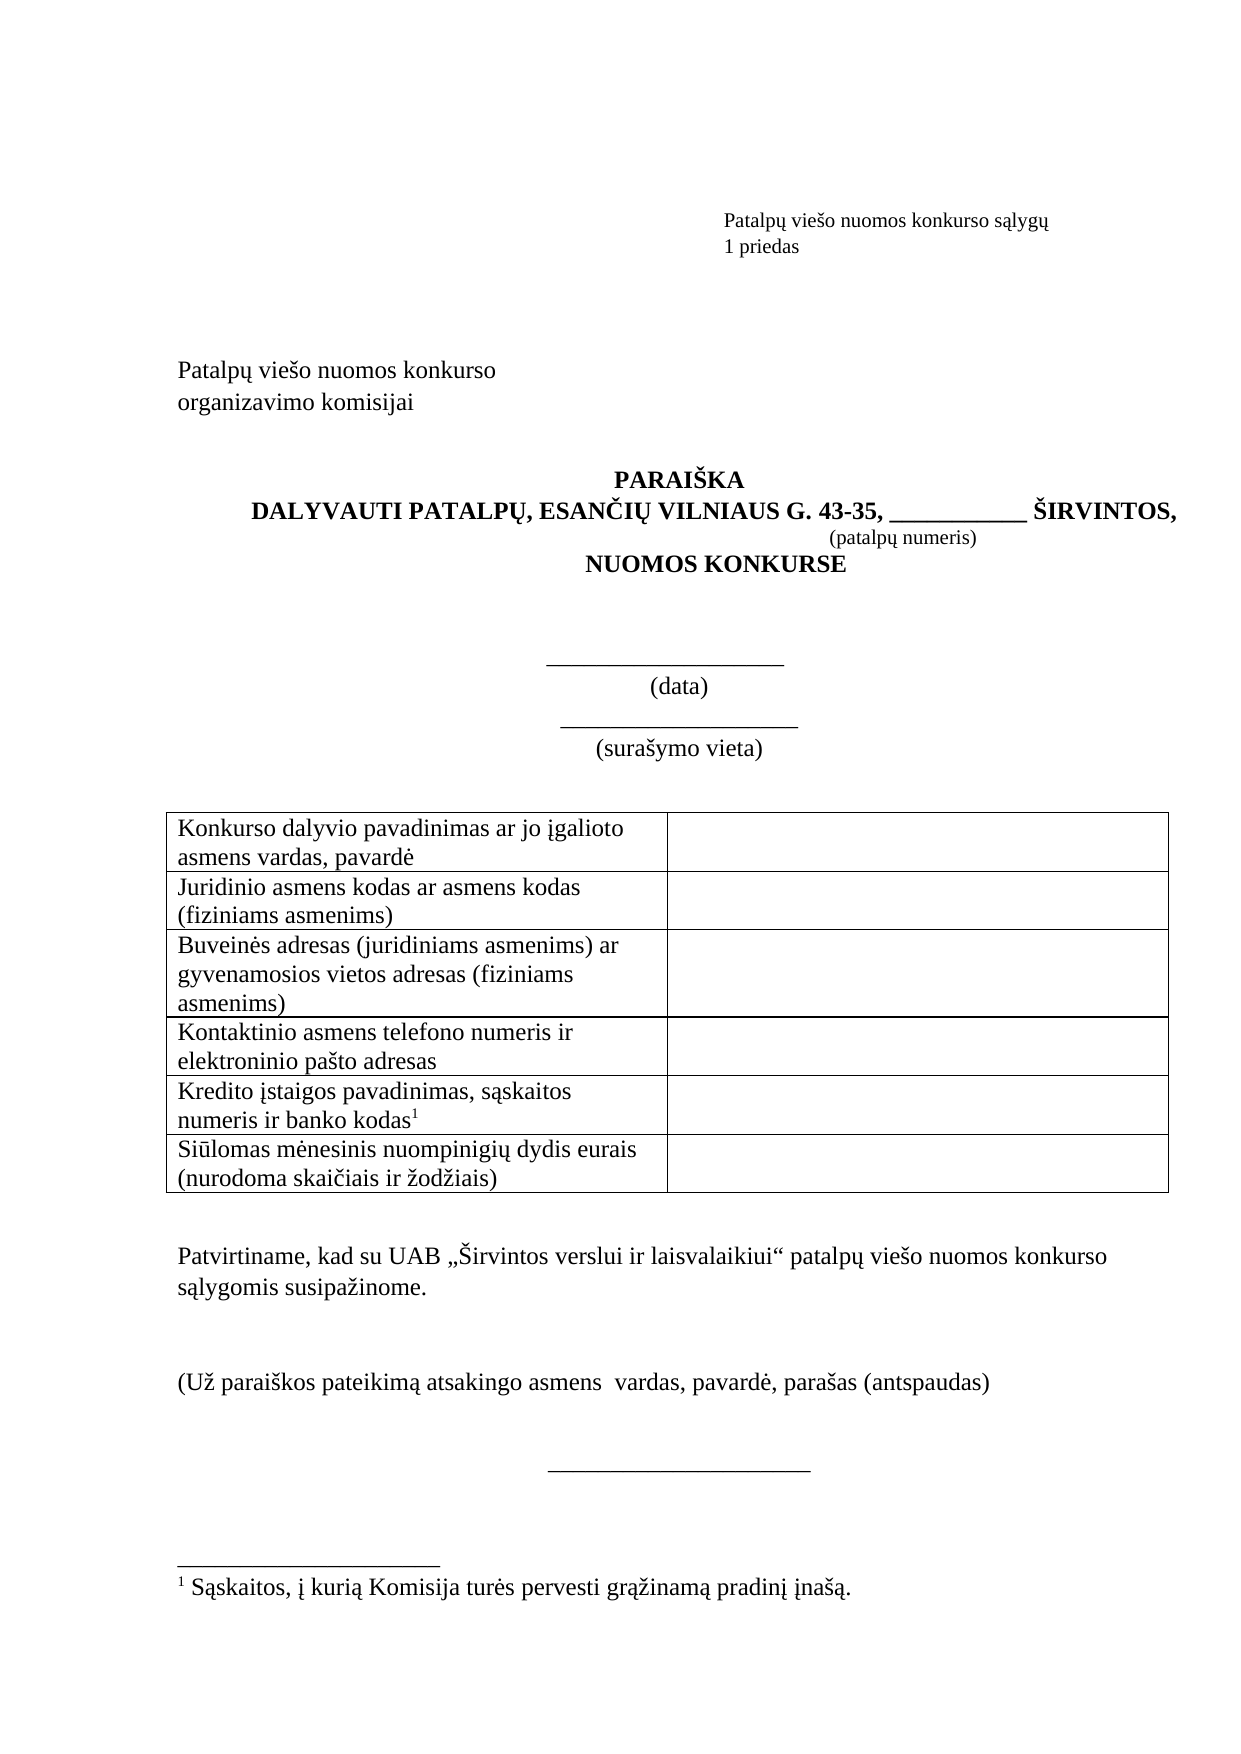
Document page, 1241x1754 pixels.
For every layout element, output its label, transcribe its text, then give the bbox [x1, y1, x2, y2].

table_cell Kontaktinio asmens telefono numeris ir elektroninio pašto adresas [167, 1018, 667, 1075]
table_cell [668, 1135, 1168, 1192]
table_cell [668, 872, 1168, 929]
text (Už paraiškos pateikimą atsakingo asmens vardas, pavardė, parašas (antspaudas) [177, 1367, 1181, 1396]
table_cell Siūlomas mėnesinis nuompinigių dydis eurais (nurodoma skaičiais ir žodžiais) [167, 1135, 667, 1192]
text (data) [177, 671, 1181, 700]
text (surašymo vieta) [177, 733, 1181, 762]
table_header Konkurso dalyvio pavadinimas ar jo įgalioto asmens vardas, pavardė [167, 813, 667, 871]
table_cell Buveinės adresas (juridiniams asmenims) ar gyvenamosios vietos adresas (fiziniams asmenims) [167, 930, 667, 1016]
text 1 Sąskaitos, į kurią Komisija turės pervesti grąžinamą pradinį įnašą. [177, 1572, 1181, 1601]
text organizavimo komisijai [177, 387, 1181, 415]
text DALYVAUTI PATALPŲ, ESANČIŲ VILNIAUS G. 43-35, ___________ ŠIRVINTOS, [177, 496, 1181, 525]
table_cell [668, 1018, 1168, 1075]
text Patalpų viešo nuomos konkurso sąlygų [177, 208, 1181, 232]
table_header [668, 813, 1168, 871]
table_cell Juridinio asmens kodas ar asmens kodas (fiziniams asmenims) [167, 872, 667, 929]
text 1 priedas [177, 234, 1181, 258]
table_cell Kredito įstaigos pavadinimas, sąskaitos numeris ir banko kodas1 [167, 1076, 667, 1133]
table_cell [668, 930, 1168, 1016]
text Patalpų viešo nuomos konkurso [177, 356, 1181, 384]
text NUOMOS KONKURSE [177, 549, 1181, 578]
text PARAIŠKA [177, 465, 1181, 494]
text Patvirtiname, kad su UAB „Širvintos verslui ir laisvalaikiui“ patalpų viešo nuomos konkurso sąlygomis susipažinome. [177, 1241, 1181, 1301]
text ___________________ [177, 640, 1181, 669]
text _____________________ [177, 1446, 1181, 1475]
text _____________________ [177, 1541, 1181, 1570]
text ___________________ [177, 702, 1181, 731]
text (patalpų numeris) [177, 525, 1181, 549]
table_cell [668, 1076, 1168, 1133]
